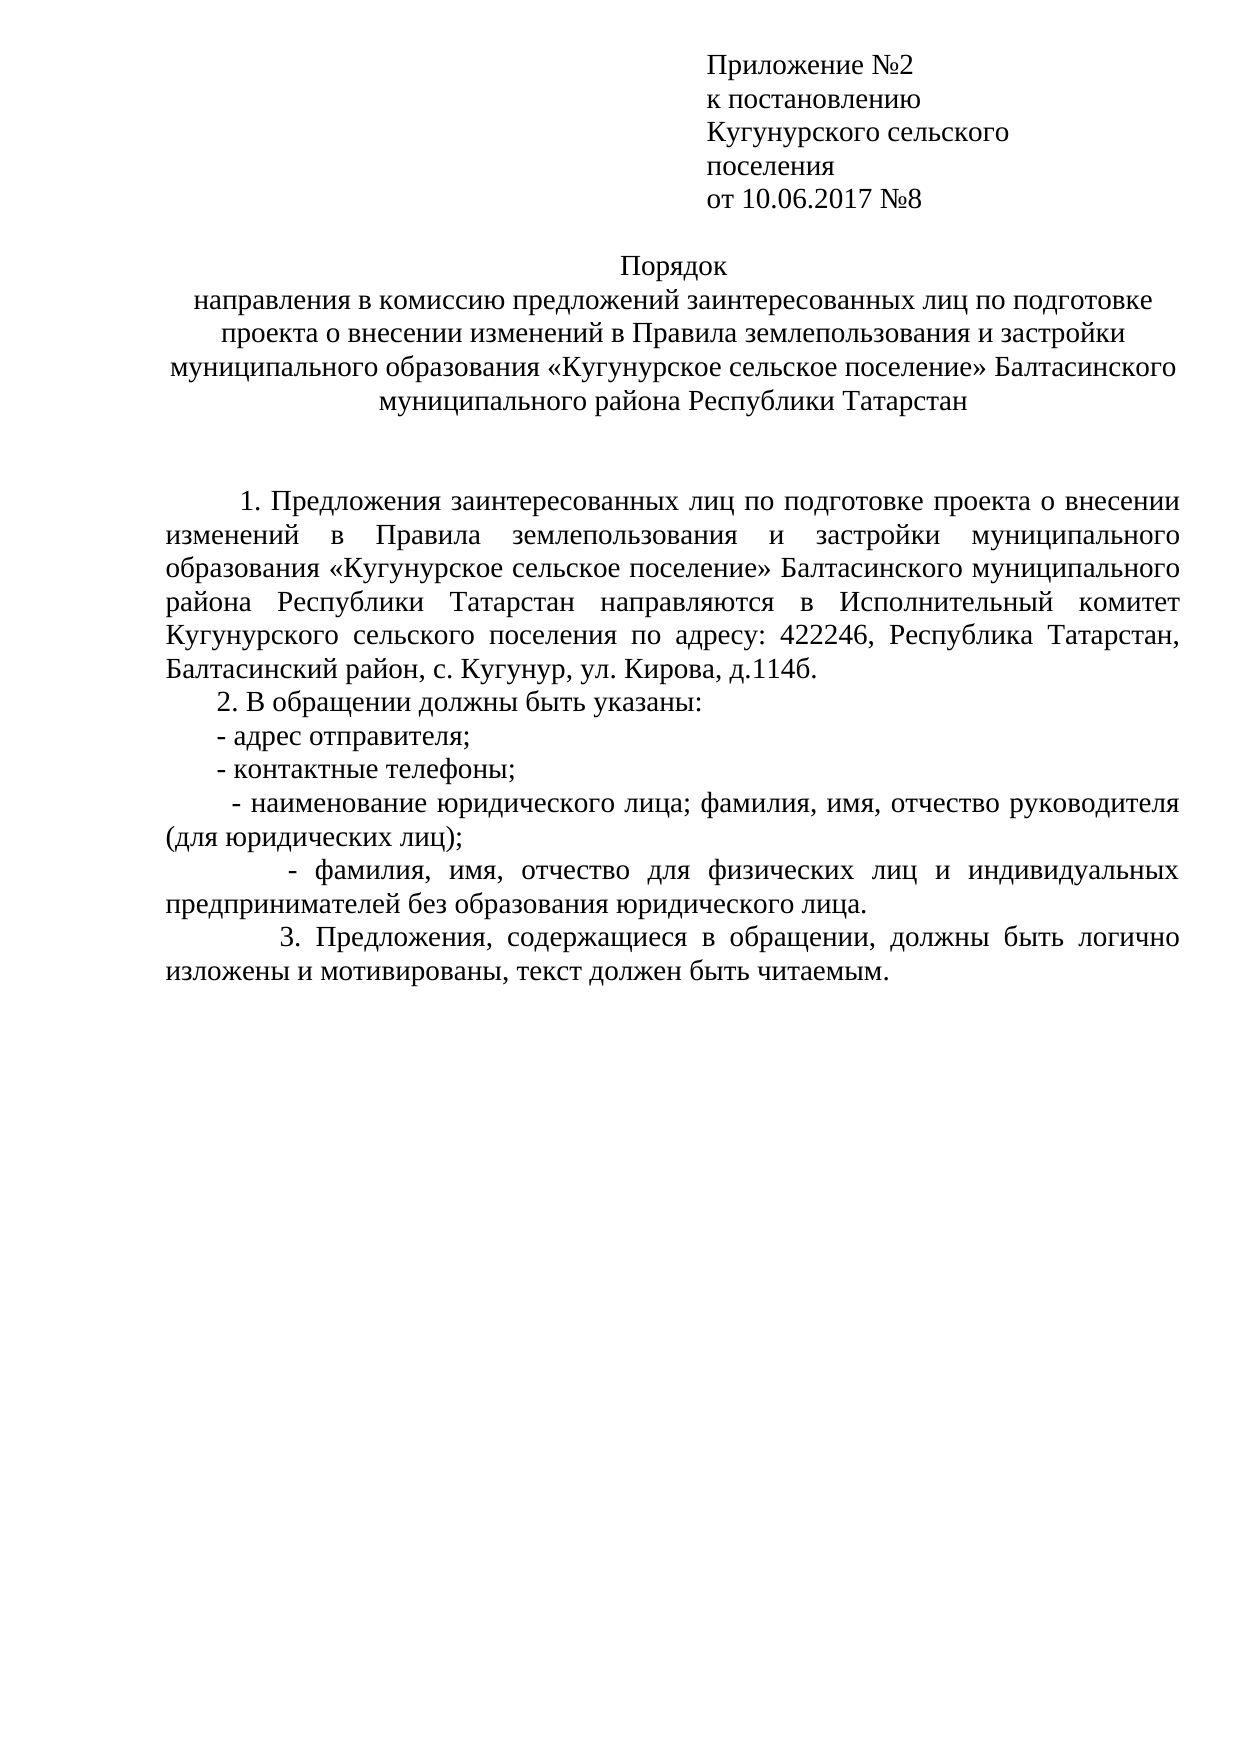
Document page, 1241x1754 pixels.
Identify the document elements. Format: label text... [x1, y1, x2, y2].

text 2. В обращении должны быть указаны: [165, 684, 1181, 718]
text 3. Предложения, содержащиеся в обращении, должны быть логично изложены и мотивированы, текст должен быть читаемым. [165, 919, 1181, 986]
text - фамилия, имя, отчество для физических лиц и индивидуальных предпринимателей без образования юридического лица. [165, 852, 1181, 919]
text 1. Предложения заинтересованных лиц по подготовке проекта о внесении изменений в Правила землепользования и застройки муниципального образования «Кугунурское сельское поселение» Балтасинского муниципального района Республики Татарстан направляются в Исполнительный комитет Кугунурского сельского поселения по адресу: 422246, Республика Татарстан, Балтасинский район, с. Кугунур, ул. Кирова, д.114б. [165, 483, 1181, 684]
text Порядок [165, 248, 1181, 282]
table_header Приложение №2 к постановлению Кугунурского сельского поселения от 10.06.2017 №8 [695, 47, 1126, 248]
text - наименование юридического лица; фамилия, имя, отчество руководителя (для юридических лиц); [165, 785, 1181, 852]
text направления в комиссию предложений заинтересованных лиц по подготовке проекта о внесении изменений в Правила землепользования и застройки муниципального образования «Кугунурское сельское поселение» Балтасинского муниципального района Республики Татарстан [165, 282, 1181, 416]
text - адрес отправителя; [165, 718, 1181, 752]
text - контактные телефоны; [165, 752, 1181, 785]
